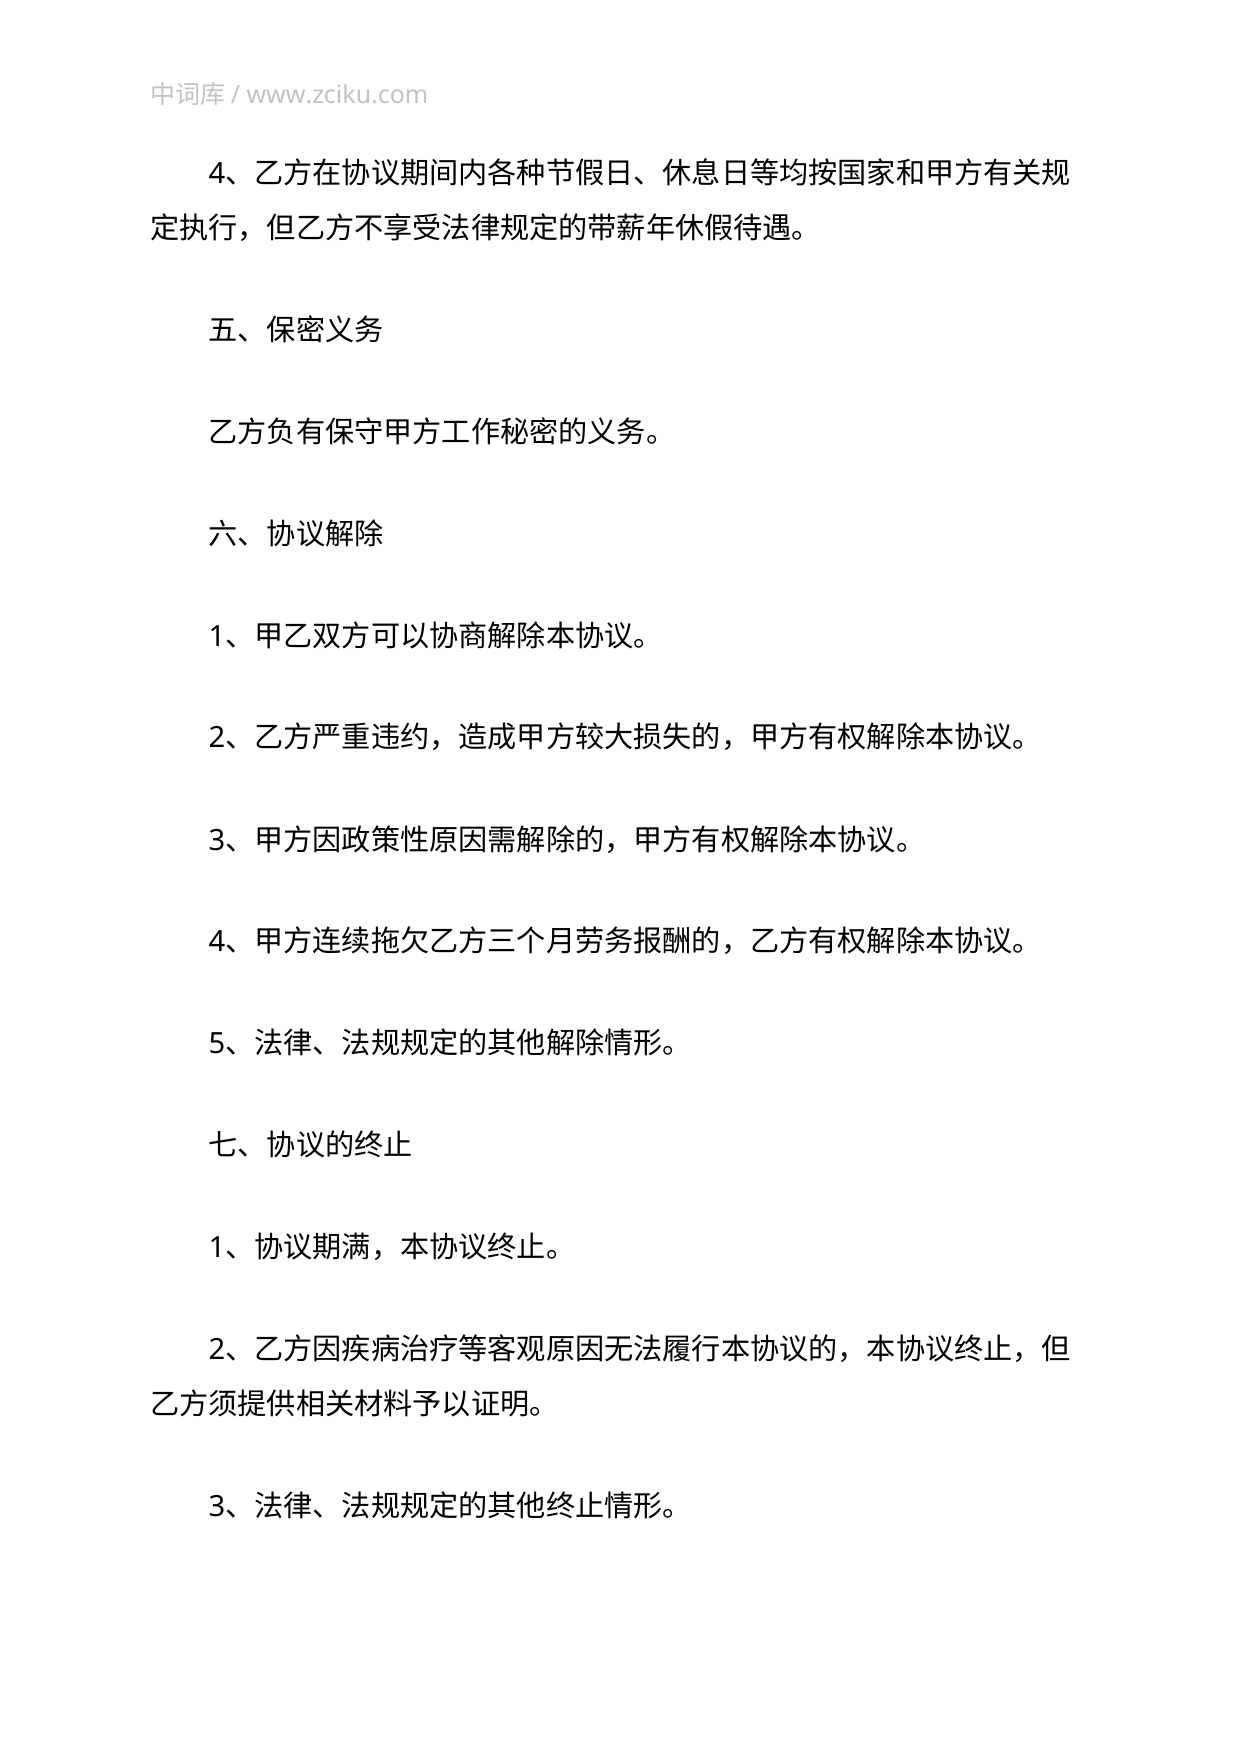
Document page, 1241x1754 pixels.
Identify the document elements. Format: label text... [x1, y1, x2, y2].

text 六、协议解除 [150, 510, 1090, 553]
text 乙方负有保守甲方工作秘密的义务。 [150, 408, 1090, 451]
text 2、乙方因疾病治疗等客观原因无法履行本协议的，本协议终止，但乙方须提供相关材料予以证明。 [150, 1326, 1090, 1423]
text 七、协议的终止 [150, 1122, 1090, 1164]
text 3、法律、法规规定的其他终止情形。 [150, 1482, 1090, 1525]
text 4、乙方在协议期间内各种节假日、休息日等均按国家和甲方有关规定执行，但乙方不享受法律规定的带薪年休假待遇。 [150, 150, 1090, 247]
text 3、甲方因政策性原因需解除的，甲方有权解除本协议。 [150, 816, 1090, 858]
text 1、协议期满，本协议终止。 [150, 1224, 1090, 1266]
text 五、保密义务 [150, 307, 1090, 349]
text 2、乙方严重违约，造成甲方较大损失的，甲方有权解除本协议。 [150, 714, 1090, 756]
text 5、法律、法规规定的其他解除情形。 [150, 1020, 1090, 1062]
text 1、甲乙双方可以协商解除本协议。 [150, 612, 1090, 654]
text 4、甲方连续拖欠乙方三个月劳务报酬的，乙方有权解除本协议。 [150, 918, 1090, 960]
